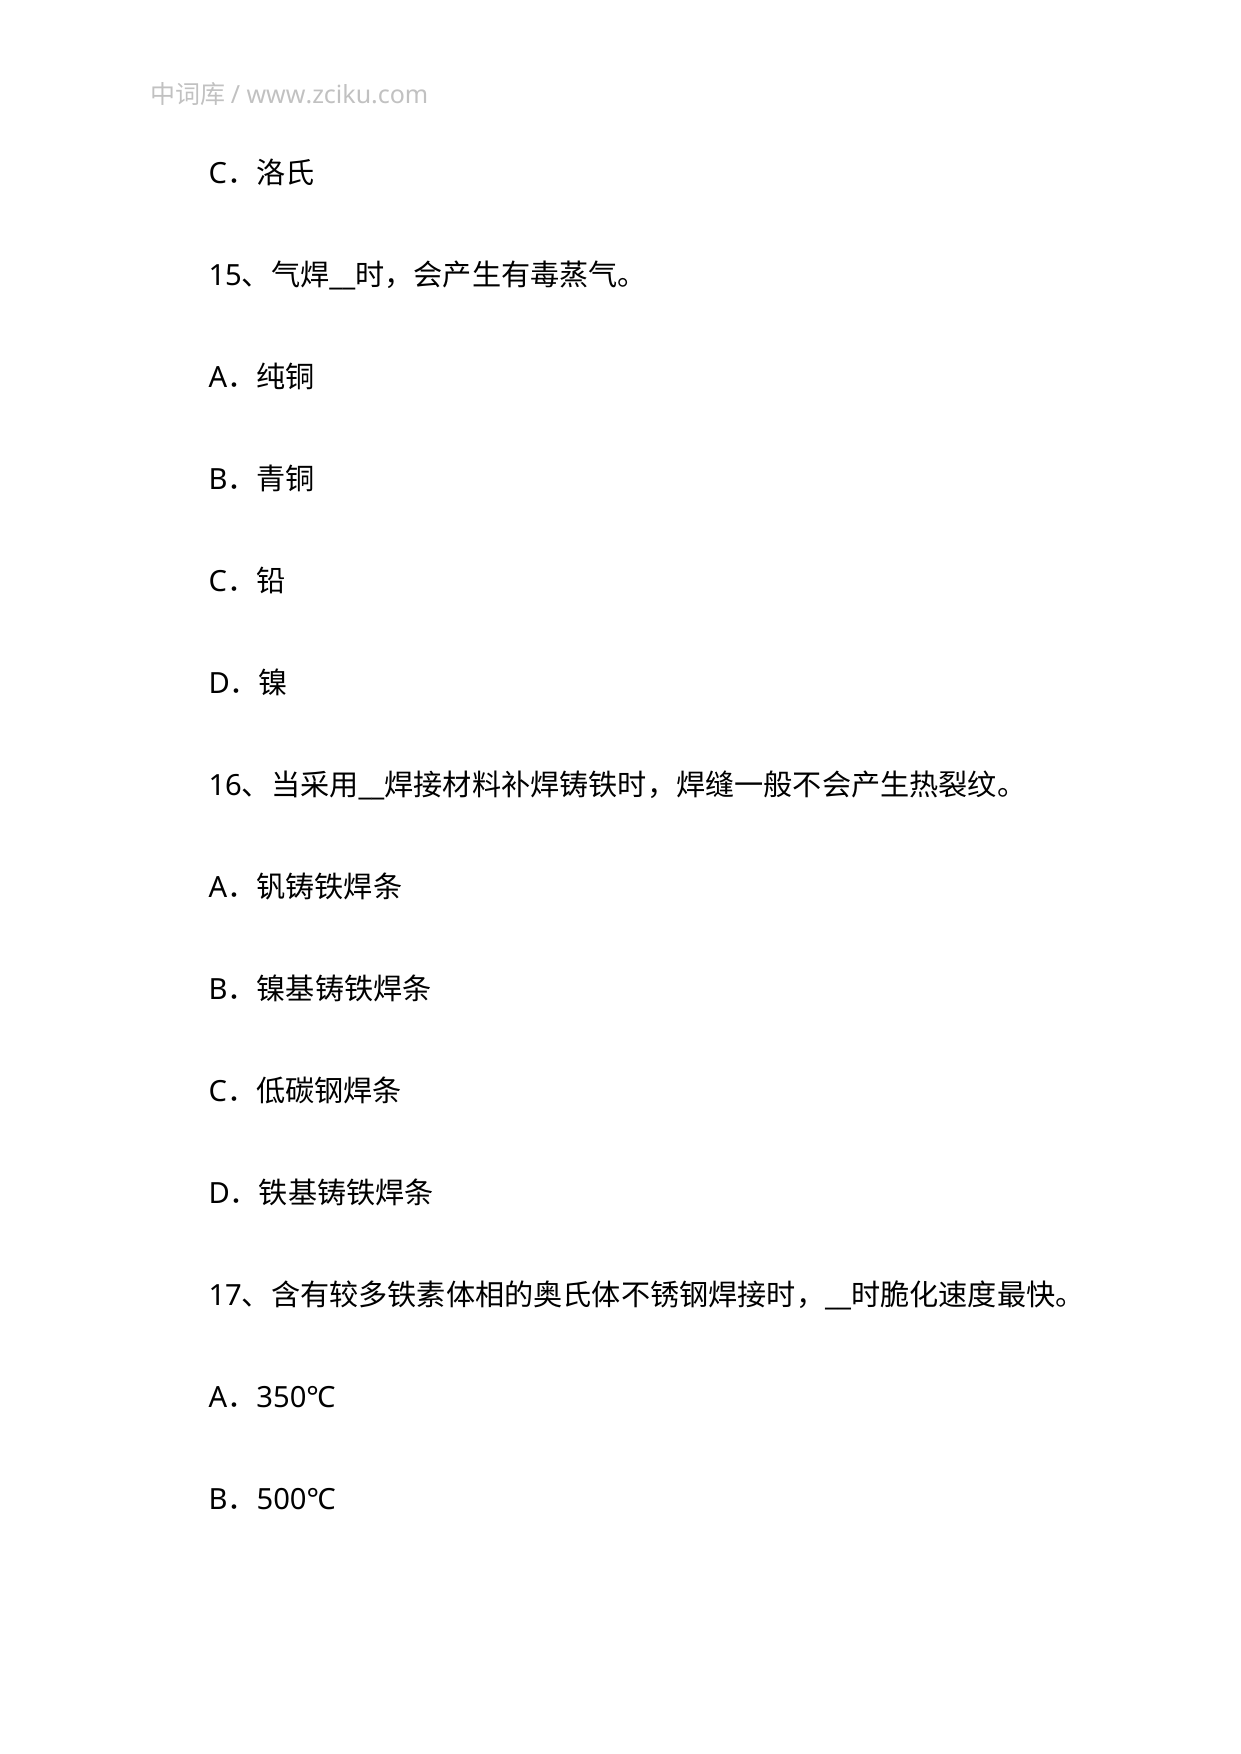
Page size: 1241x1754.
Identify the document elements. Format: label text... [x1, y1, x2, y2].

text C．铅 [150, 558, 1090, 600]
text D．铁基铸铁焊条 [150, 1170, 1090, 1212]
text A．钒铸铁焊条 [150, 864, 1090, 906]
text B．青铜 [150, 456, 1090, 498]
text 16、当采用__焊接材料补焊铸铁时，焊缝一般不会产生热裂纹。 [150, 762, 1090, 804]
text A．纯铜 [150, 354, 1090, 396]
text B．500℃ [150, 1476, 1090, 1518]
text D．镍 [150, 660, 1090, 702]
text 15、气焊__时，会产生有毒蒸气。 [150, 252, 1090, 294]
text C．低碳钢焊条 [150, 1068, 1090, 1110]
text B．镍基铸铁焊条 [150, 966, 1090, 1008]
text A．350℃ [150, 1374, 1090, 1416]
text 17、含有较多铁素体相的奥氏体不锈钢焊接时，__时脆化速度最快。 [150, 1272, 1090, 1314]
text C．洛氏 [150, 150, 1090, 192]
